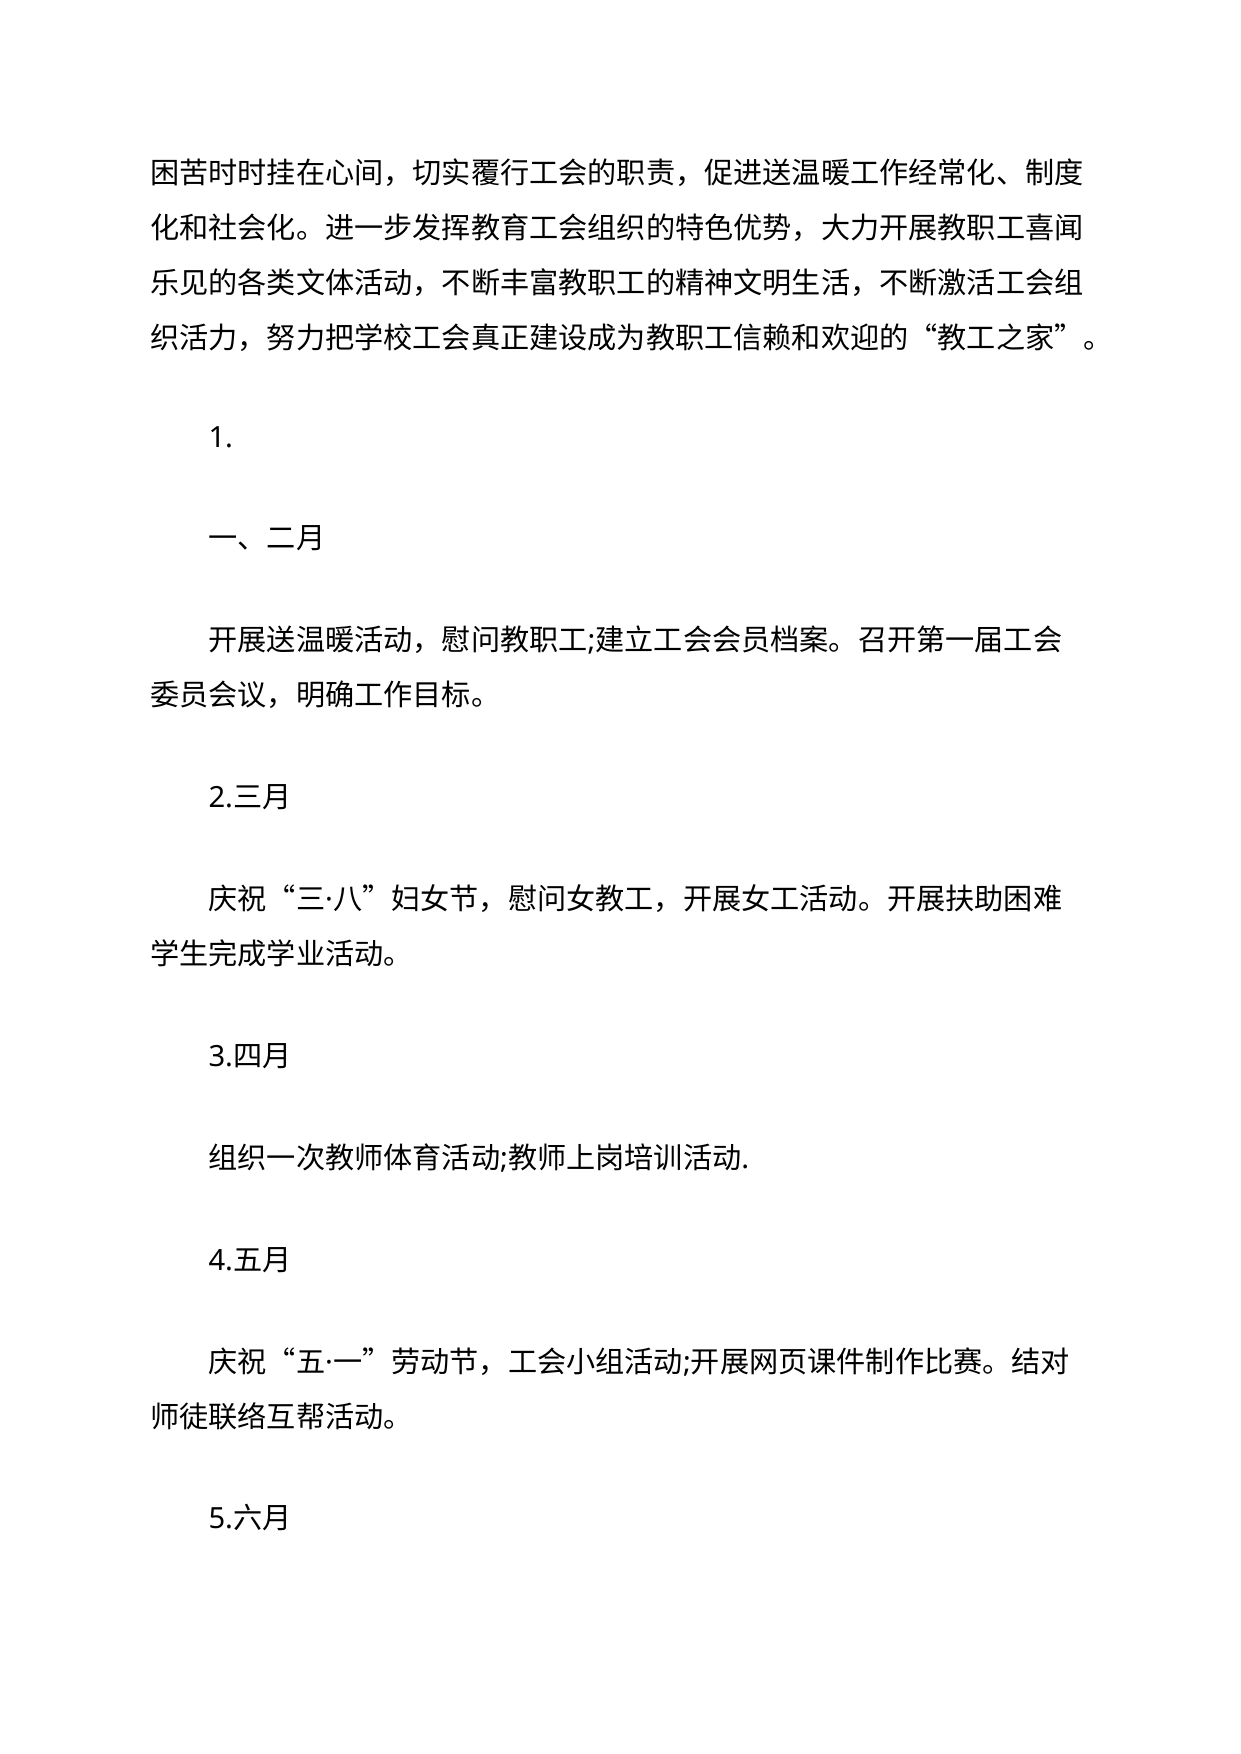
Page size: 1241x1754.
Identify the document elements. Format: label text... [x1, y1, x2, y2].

text 1. [150, 416, 1090, 456]
text 庆祝“五·一”劳动节，工会小组活动;开展网页课件制作比赛。结对师徒联络互帮活动。 [150, 1338, 1090, 1435]
text 5.六月 [150, 1495, 1090, 1537]
text 4.五月 [150, 1236, 1090, 1278]
text 庆祝“三·八”妇女节，慰问女教工，开展女工活动。开展扶助困难学生完成学业活动。 [150, 875, 1090, 973]
text 3.四月 [150, 1032, 1090, 1074]
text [150, 150, 1090, 357]
text 开展送温暖活动，慰问教职工;建立工会会员档案。召开第一届工会委员会议，明确工作目标。 [150, 617, 1090, 714]
text 一、二月 [150, 515, 1090, 557]
text 2.三月 [150, 773, 1090, 816]
text 组织一次教师体育活动;教师上岗培训活动. [150, 1134, 1090, 1177]
